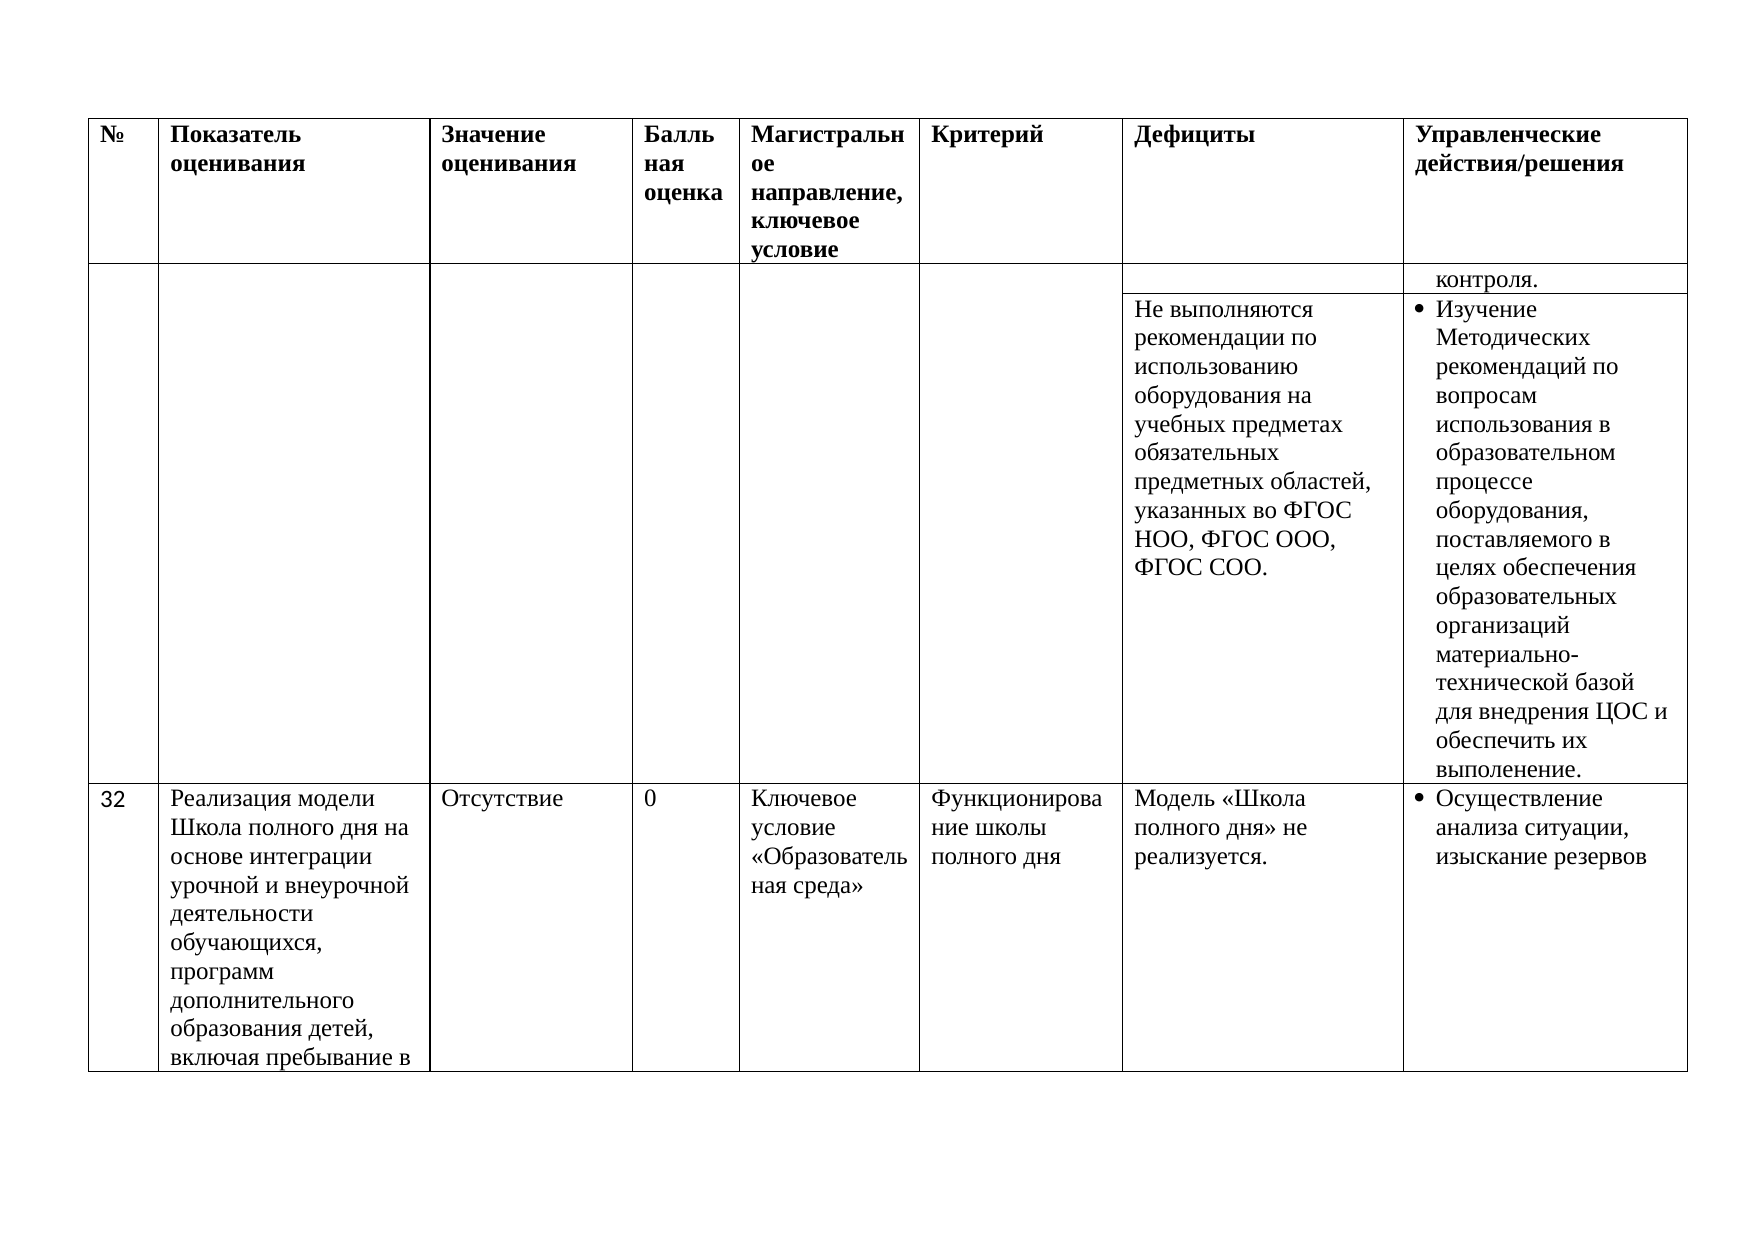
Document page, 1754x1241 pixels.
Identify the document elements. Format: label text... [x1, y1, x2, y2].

table_header Критерий [920, 119, 1122, 263]
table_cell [1123, 784, 1403, 1071]
table_cell Отсутствие [431, 784, 632, 1071]
table_header Управленческие действия/решения [1404, 119, 1687, 263]
table_header Показатель оценивания [159, 119, 429, 263]
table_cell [740, 784, 919, 1071]
table_cell 0 [633, 784, 739, 1071]
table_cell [159, 784, 429, 1071]
table_header Магистральное направление, ключевое условие [740, 119, 919, 263]
table_cell Не выполняются рекомендации по использованию оборудования на учебных предметах обязательных предметных областей, указанных во ФГОС НОО, ФГОС ООО, ФГОС СОО. [1123, 294, 1403, 782]
table_cell 32 [89, 784, 158, 1071]
table_header Дефициты [1123, 119, 1403, 263]
table_cell Изучение Методических рекомендаций по вопросам использования в образовательном процессе оборудования, поставляемого в целях обеспечения образовательных организаций материально-технической базой для внедрения ЦОС и обеспечить их выполенение. [1404, 294, 1687, 782]
table_header № [89, 119, 158, 263]
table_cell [1404, 784, 1687, 1071]
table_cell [1404, 264, 1687, 293]
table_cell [1123, 264, 1403, 293]
table_cell Функционирование школы полного дня [920, 784, 1122, 1071]
table_header Значение оценивания [431, 119, 632, 263]
table_header Балльная оценка [633, 119, 739, 263]
